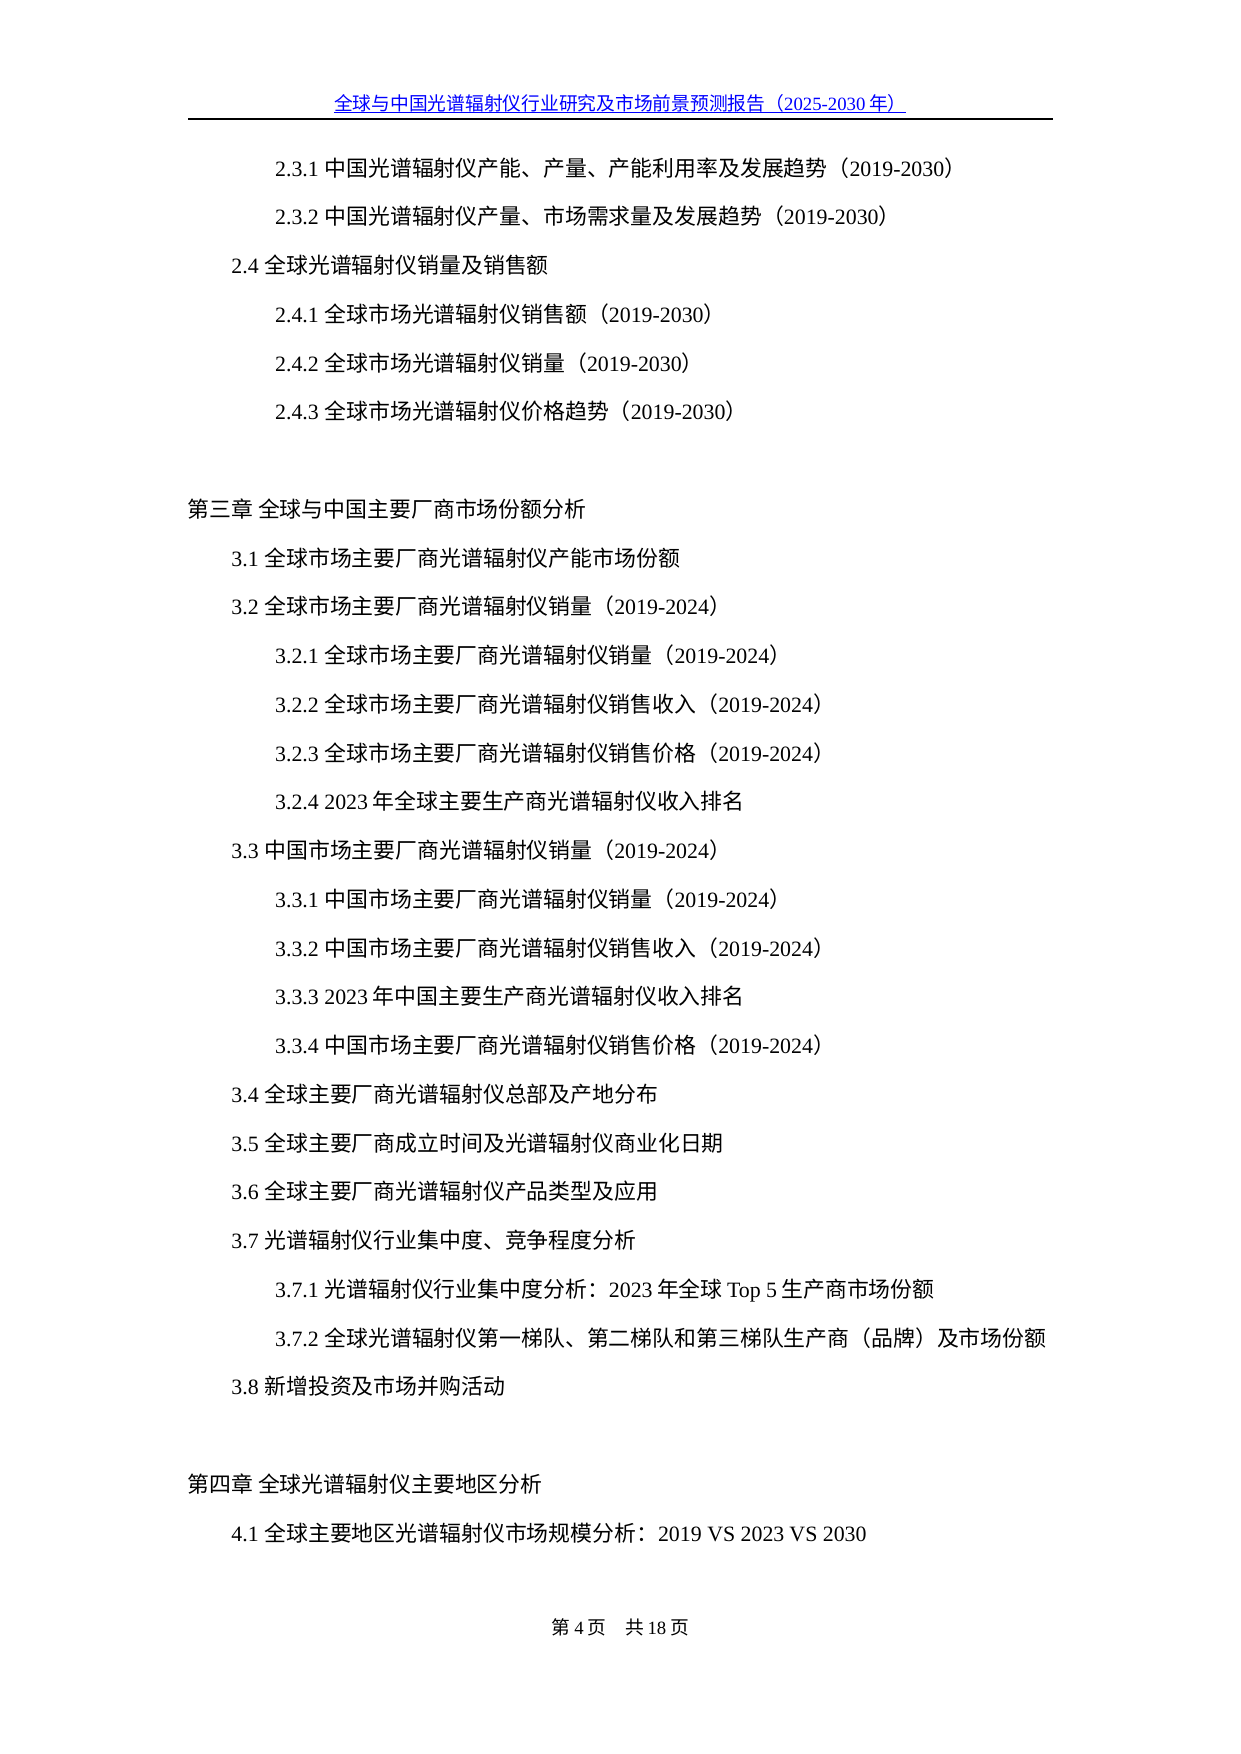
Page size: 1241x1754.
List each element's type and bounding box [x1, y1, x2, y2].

text [187, 150, 1053, 1548]
